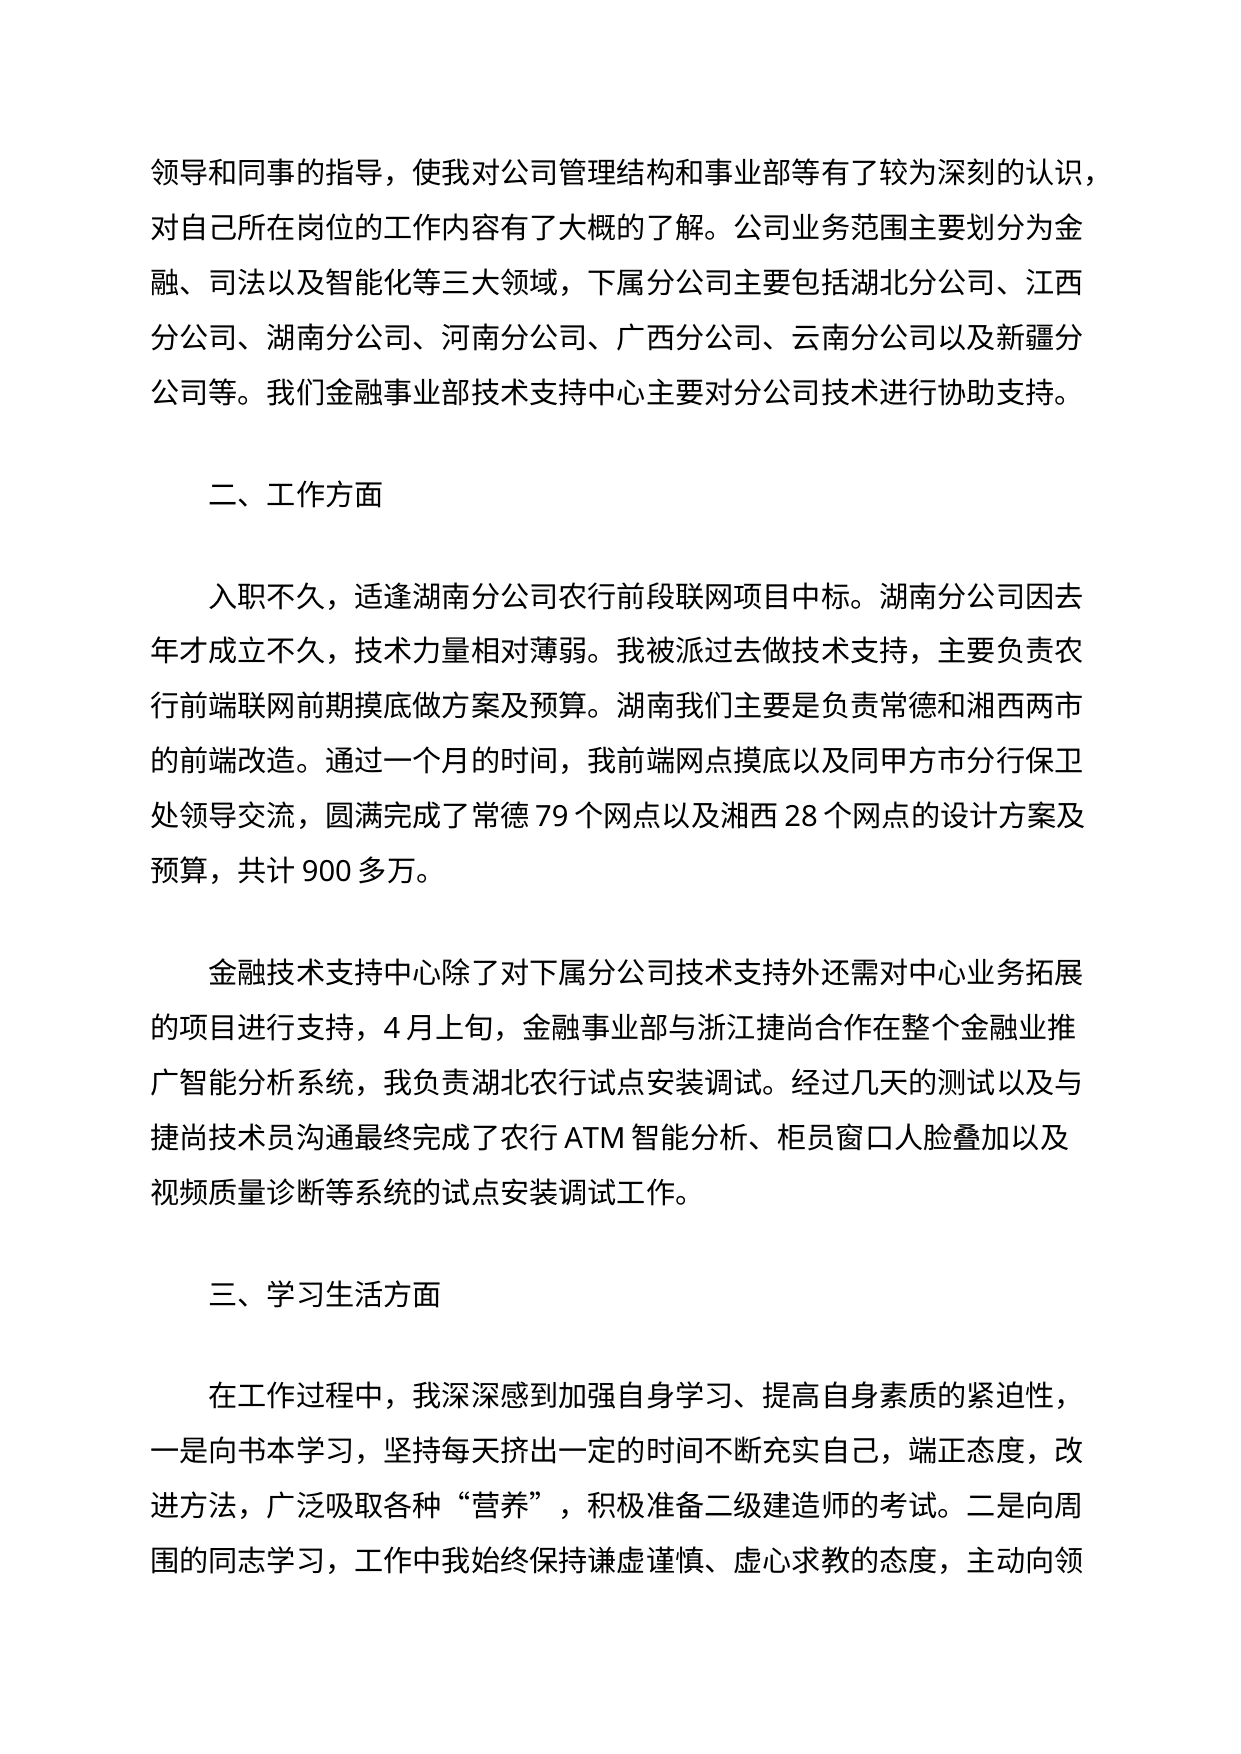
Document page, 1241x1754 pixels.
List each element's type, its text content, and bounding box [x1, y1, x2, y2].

text 入职不久，适逢湖南分公司农行前段联网项目中标。湖南分公司因去年才成立不久，技术力量相对薄弱。我被派过去做技术支持，主要负责农行前端联网前期摸底做方案及预算。湖南我们主要是负责常德和湘西两市的前端改造。通过一个月的时间，我前端网点摸底以及同甲方市分行保卫处领导交流，圆满完成了常德79个网点以及湘西28个网点的设计方案及预算，共计900多万。 [150, 573, 1090, 890]
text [150, 150, 1090, 412]
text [150, 1373, 1090, 1580]
text 二、工作方面 [150, 471, 1090, 514]
text 三、学习生活方面 [150, 1271, 1090, 1313]
text 金融技术支持中心除了对下属分公司技术支持外还需对中心业务拓展的项目进行支持，4月上旬，金融事业部与浙江捷尚合作在整个金融业推广智能分析系统，我负责湖北农行试点安装调试。经过几天的测试以及与捷尚技术员沟通最终完成了农行ATM智能分析、柜员窗口人脸叠加以及视频质量诊断等系统的试点安装调试工作。 [150, 950, 1090, 1212]
